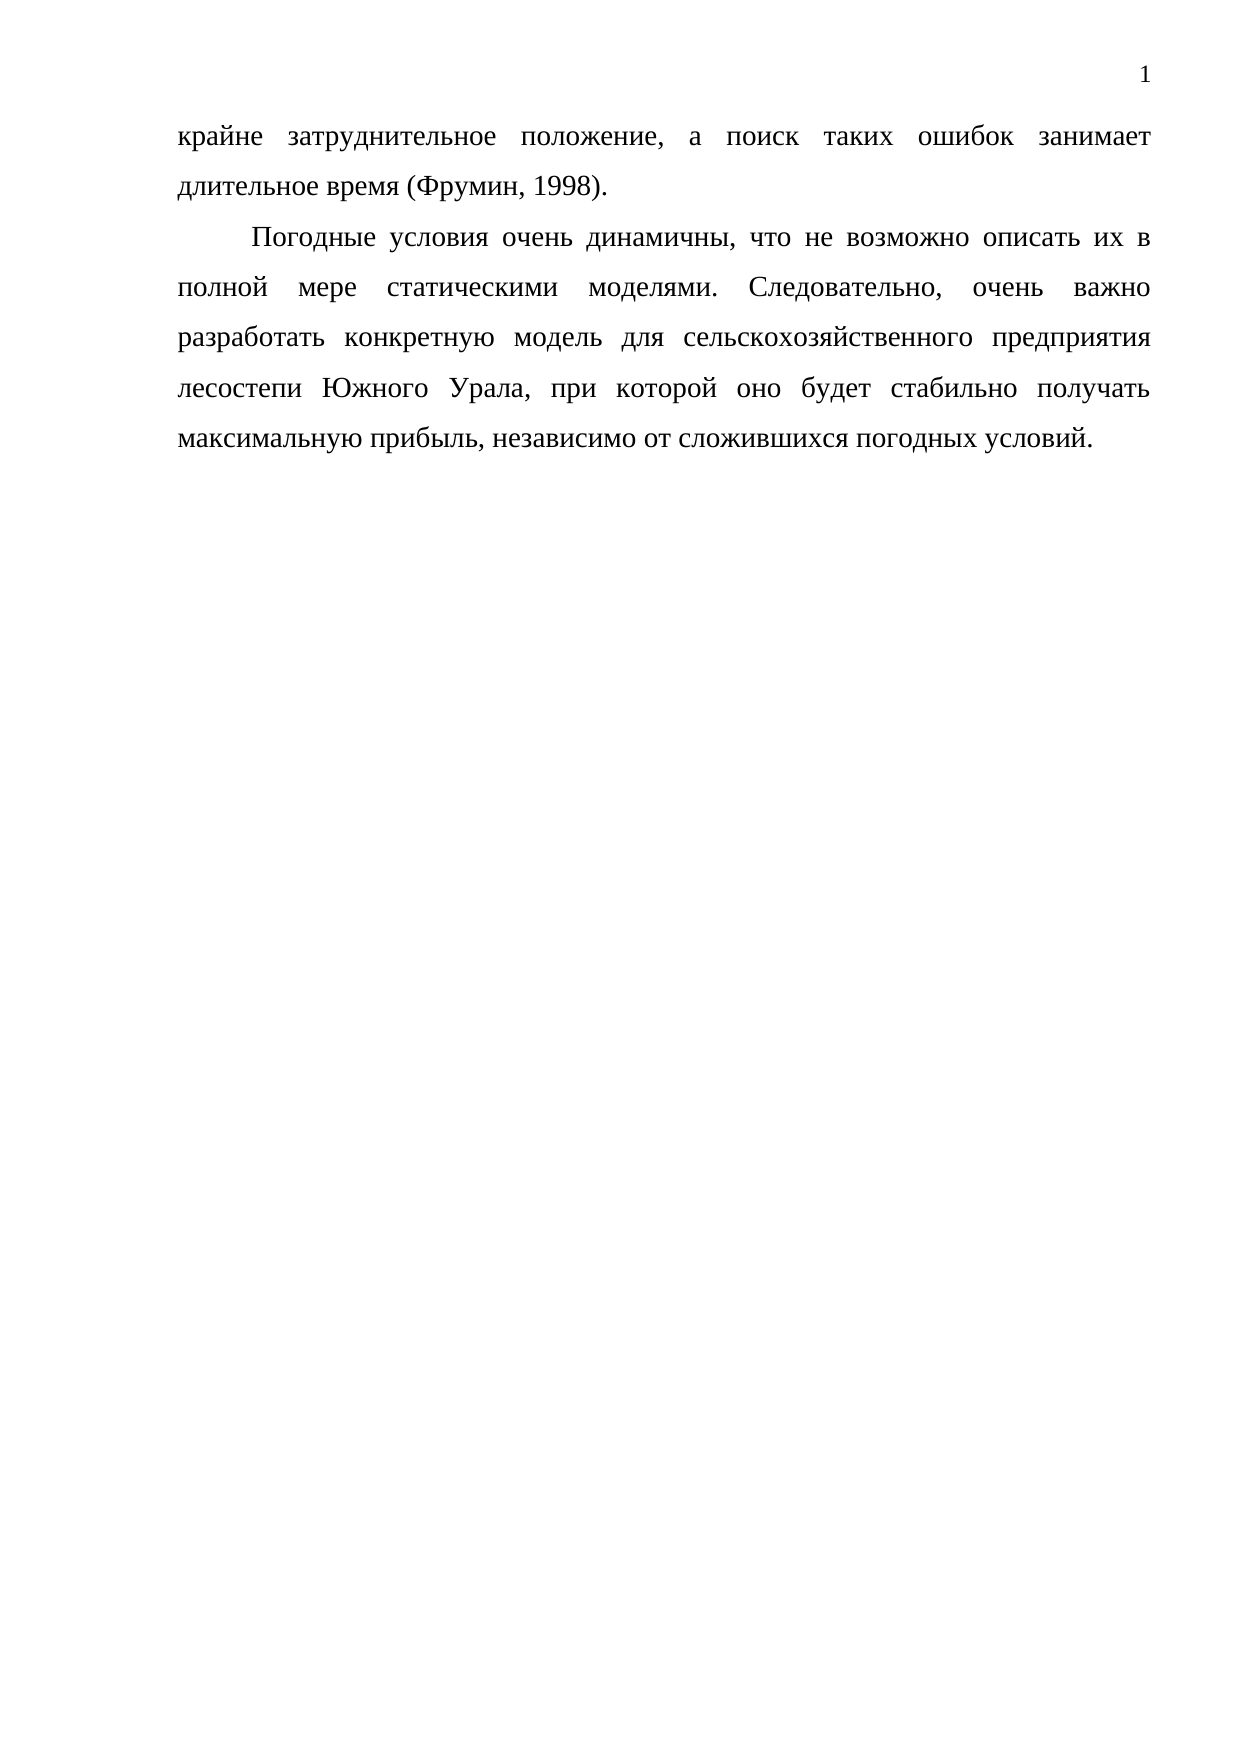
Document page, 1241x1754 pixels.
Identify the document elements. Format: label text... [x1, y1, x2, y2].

text Погодные условия очень динамичны, что не возможно описать их в полной мере статическими моделями. Следовательно, очень важно разработать конкретную модель для сельскохозяйственного предприятия лесостепи Южного Урала, при которой оно будет стабильно получать максимальную прибыль, независимо от сложившихся погодных условий. [177, 219, 1152, 453]
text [177, 118, 1152, 202]
